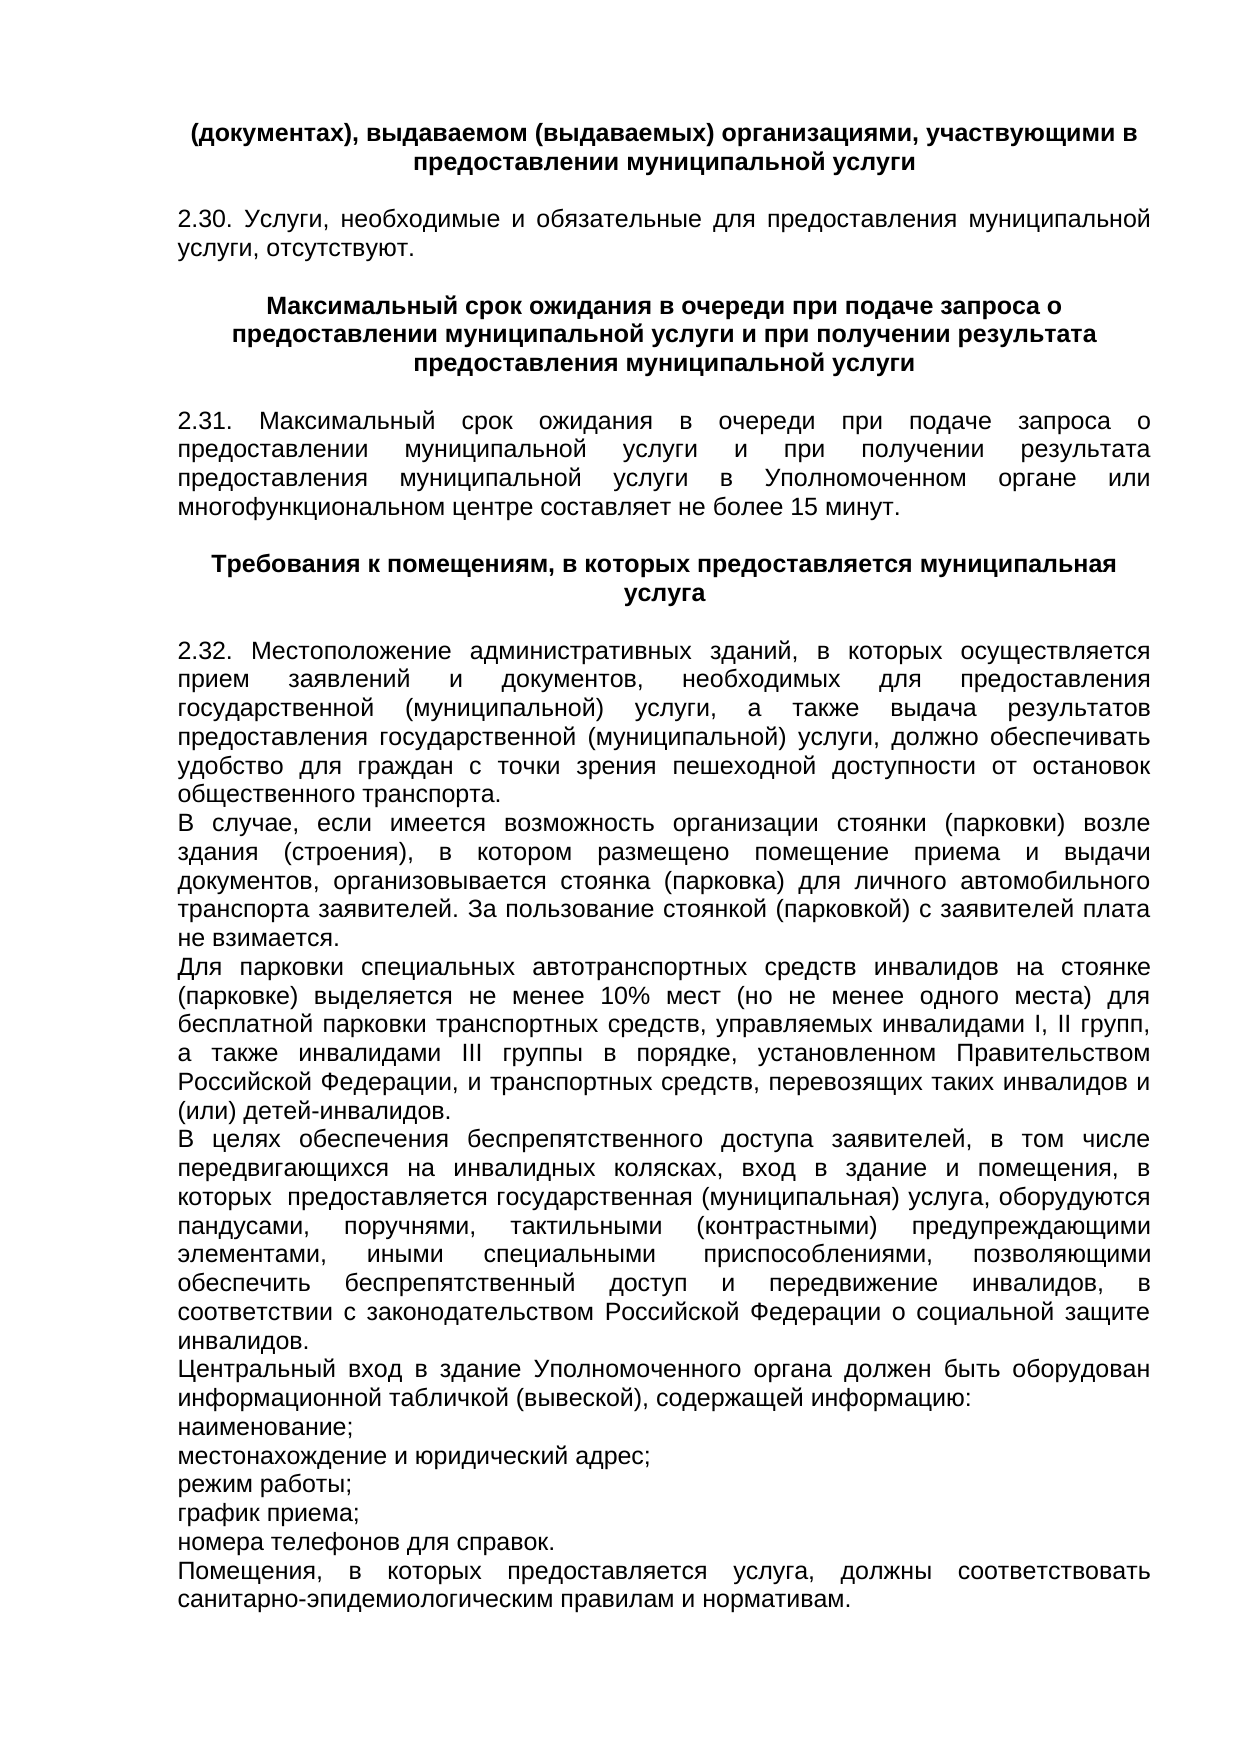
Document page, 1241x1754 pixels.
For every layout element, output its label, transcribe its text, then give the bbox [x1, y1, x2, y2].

text 2.30. Услуги, необходимые и обязательные для предоставления муниципальной услуги, отсутствуют. [177, 204, 1152, 262]
text Центральный вход в здание Уполномоченного органа должен быть оборудован информационной табличкой (вывеской), содержащей информацию: [177, 1354, 1152, 1412]
text В целях обеспечения беспрепятственного доступа заявителей, в том числе передвигающихся на инвалидных колясках, вход в здание и помещения, в которых предоставляется государственная (муниципальная) услуга, оборудуются пандусами, поручнями, тактильными (контрастными) предупреждающими элементами, иными специальными приспособлениями, позволяющими обеспечить беспрепятственный доступ и передвижение инвалидов, в соответствии с законодательством Российской Федерации о социальной защите инвалидов. [177, 1124, 1152, 1354]
text Требования к помещениям, в которых предоставляется муниципальная услуга [177, 549, 1152, 607]
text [177, 118, 1152, 176]
text 2.31. Максимальный срок ожидания в очереди при подаче запроса о предоставлении муниципальной услуги и при получении результата предоставления муниципальной услуги в Уполномоченном органе или многофункциональном центре составляет не более 15 минут. [177, 406, 1152, 521]
text номера телефонов для справок. [177, 1527, 1152, 1556]
text режим работы; [177, 1469, 1152, 1498]
text Максимальный срок ожидания в очереди при подаче запроса о предоставлении муниципальной услуги и при получении результата предоставления муниципальной услуги [177, 291, 1152, 377]
text график приема; [177, 1498, 1152, 1527]
text 2.32. Местоположение административных зданий, в которых осуществляется прием заявлений и документов, необходимых для предоставления государственной (муниципальной) услуги, а также выдача результатов предоставления государственной (муниципальной) услуги, должно обеспечивать удобство для граждан с точки зрения пешеходной доступности от остановок общественного транспорта. [177, 636, 1152, 808]
text Помещения, в которых предоставляется услуга, должны соответствовать санитарно-эпидемиологическим правилам и нормативам. [177, 1556, 1152, 1613]
text Для парковки специальных автотранспортных средств инвалидов на стоянке (парковке) выделяется не менее 10% мест (но не менее одного места) для бесплатной парковки транспортных средств, управляемых инвалидами I, II групп, а также инвалидами III группы в порядке, установленном Правительством Российской Федерации, и транспортных средств, перевозящих таких инвалидов и (или) детей-инвалидов. [177, 952, 1152, 1124]
text местонахождение и юридический адрес; [177, 1441, 1152, 1469]
text наименование; [177, 1412, 1152, 1441]
text В случае, если имеется возможность организации стоянки (парковки) возле здания (строения), в котором размещено помещение приема и выдачи документов, организовывается стоянка (парковка) для личного автомобильного транспорта заявителей. За пользование стоянкой (парковкой) с заявителей плата не взимается. [177, 808, 1152, 952]
